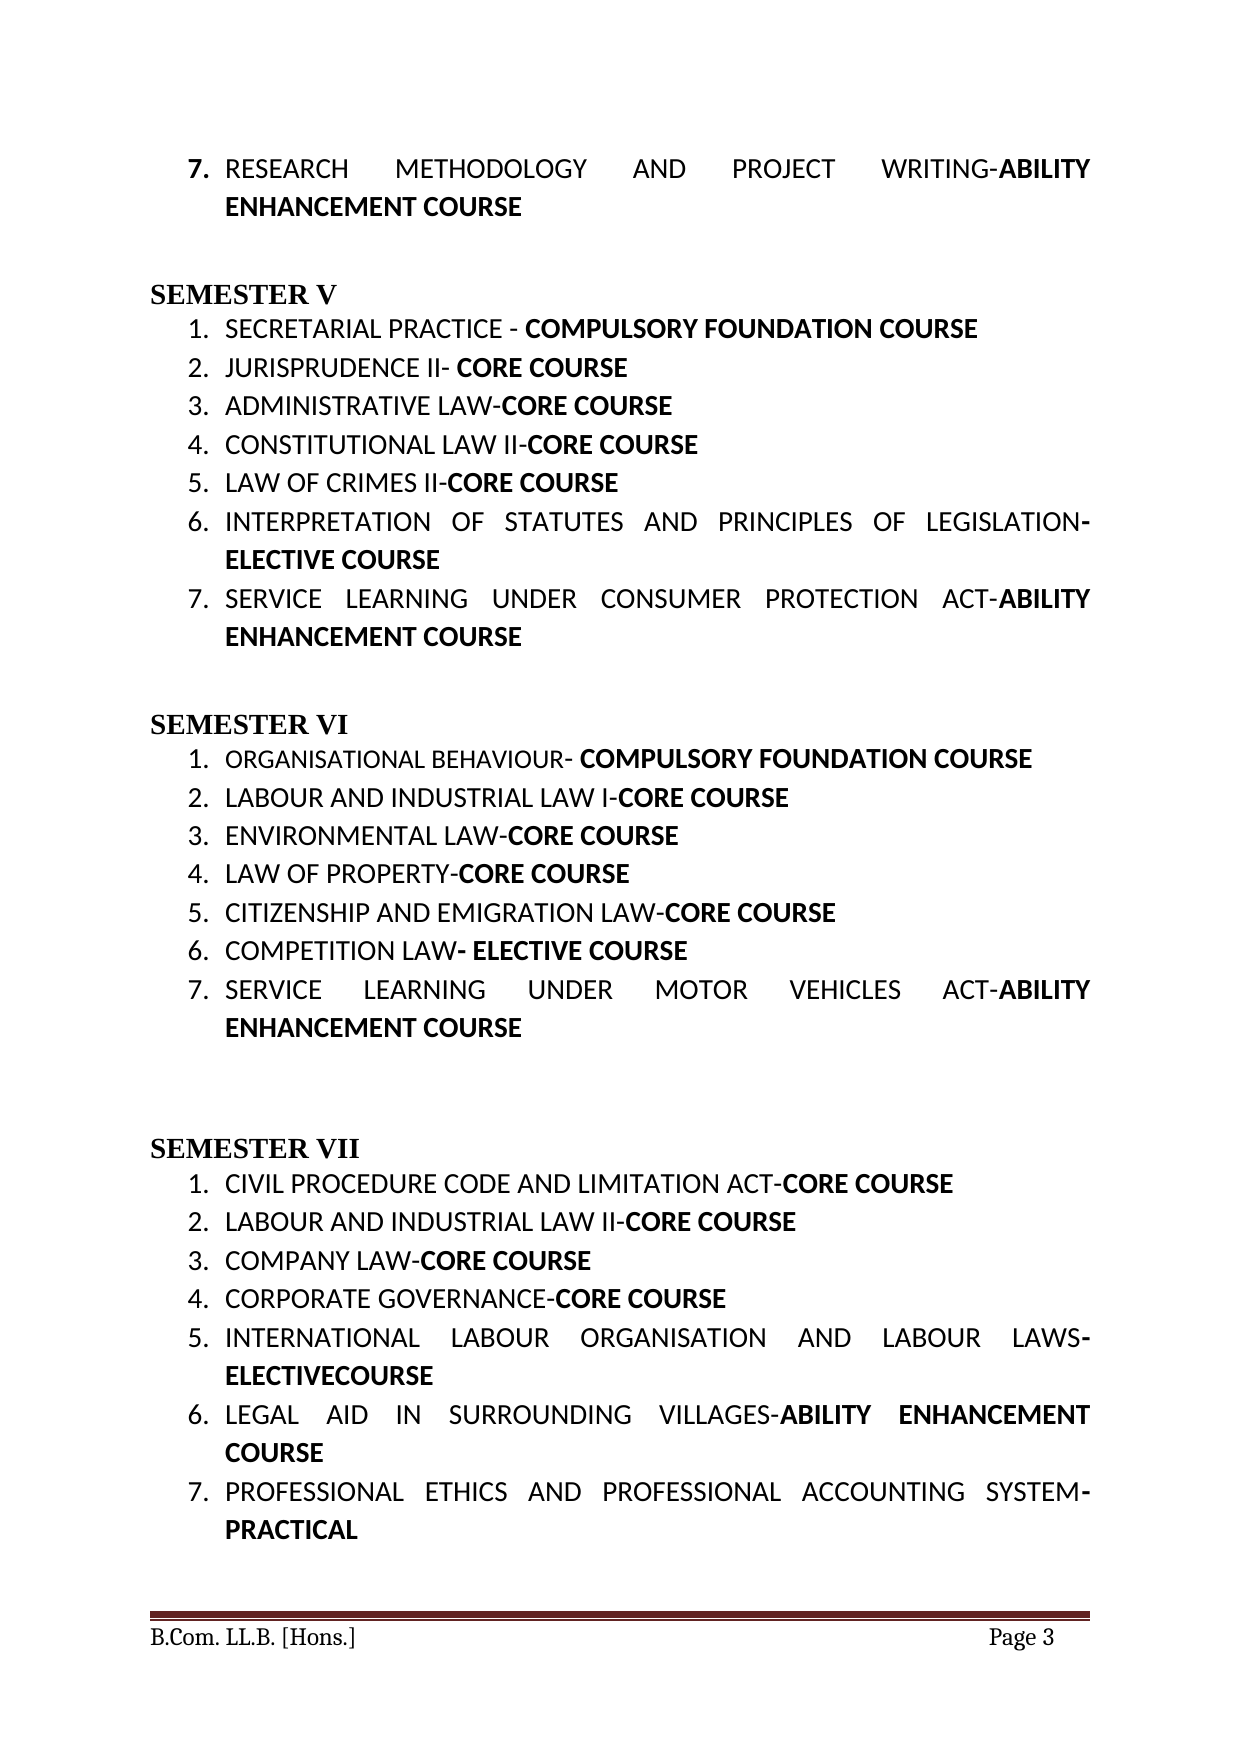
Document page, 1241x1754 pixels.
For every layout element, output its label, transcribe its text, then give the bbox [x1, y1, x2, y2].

list CIVIL PROCEDURE CODE AND LIMITATION ACT-CORE COURSE [187, 1165, 1090, 1201]
list RESEARCH METHODOLOGY AND PROJECT WRITING-ABILITY ENHANCEMENT COURSE [187, 150, 1090, 224]
list CONSTITUTIONAL LAW II-CORE COURSE [187, 426, 1090, 462]
list LAW OF CRIMES II-CORE COURSE [187, 464, 1090, 500]
list LABOUR AND INDUSTRIAL LAW II-CORE COURSE [187, 1203, 1090, 1239]
list ENVIRONMENTAL LAW-CORE COURSE [187, 817, 1090, 853]
list LEGAL AID IN SURROUNDING VILLAGES-ABILITY ENHANCEMENT COURSE [187, 1396, 1090, 1470]
list INTERPRETATION OF STATUTES AND PRINCIPLES OF LEGISLATION- ELECTIVE COURSE [187, 503, 1090, 577]
text SEMESTER VI [150, 707, 1090, 740]
list COMPETITION LAW- ELECTIVE COURSE [187, 932, 1090, 968]
list CORPORATE GOVERNANCE-CORE COURSE [187, 1280, 1090, 1316]
list INTERNATIONAL LABOUR ORGANISATION AND LABOUR LAWS- ELECTIVECOURSE [187, 1319, 1090, 1393]
text SEMESTER VII [150, 1132, 1090, 1165]
list LABOUR AND INDUSTRIAL LAW I-CORE COURSE [187, 779, 1090, 814]
list JURISPRUDENCE II- CORE COURSE [187, 349, 1090, 385]
list SECRETARIAL PRACTICE - COMPULSORY FOUNDATION COURSE [187, 311, 1090, 346]
list CITIZENSHIP AND EMIGRATION LAW-CORE COURSE [187, 894, 1090, 930]
list LAW OF PROPERTY-CORE COURSE [187, 856, 1090, 891]
list ORGANISATIONAL BEHAVIOUR- COMPULSORY FOUNDATION COURSE [187, 740, 1090, 776]
list COMPANY LAW-CORE COURSE [187, 1242, 1090, 1278]
list SERVICE LEARNING UNDER MOTOR VEHICLES ACT-ABILITY ENHANCEMENT COURSE [187, 971, 1090, 1045]
list PROFESSIONAL ETHICS AND PROFESSIONAL ACCOUNTING SYSTEM- PRACTICAL [187, 1473, 1090, 1547]
list SERVICE LEARNING UNDER CONSUMER PROTECTION ACT-ABILITY ENHANCEMENT COURSE [187, 580, 1090, 654]
list ADMINISTRATIVE LAW-CORE COURSE [187, 387, 1090, 423]
text SEMESTER V [150, 277, 1090, 311]
